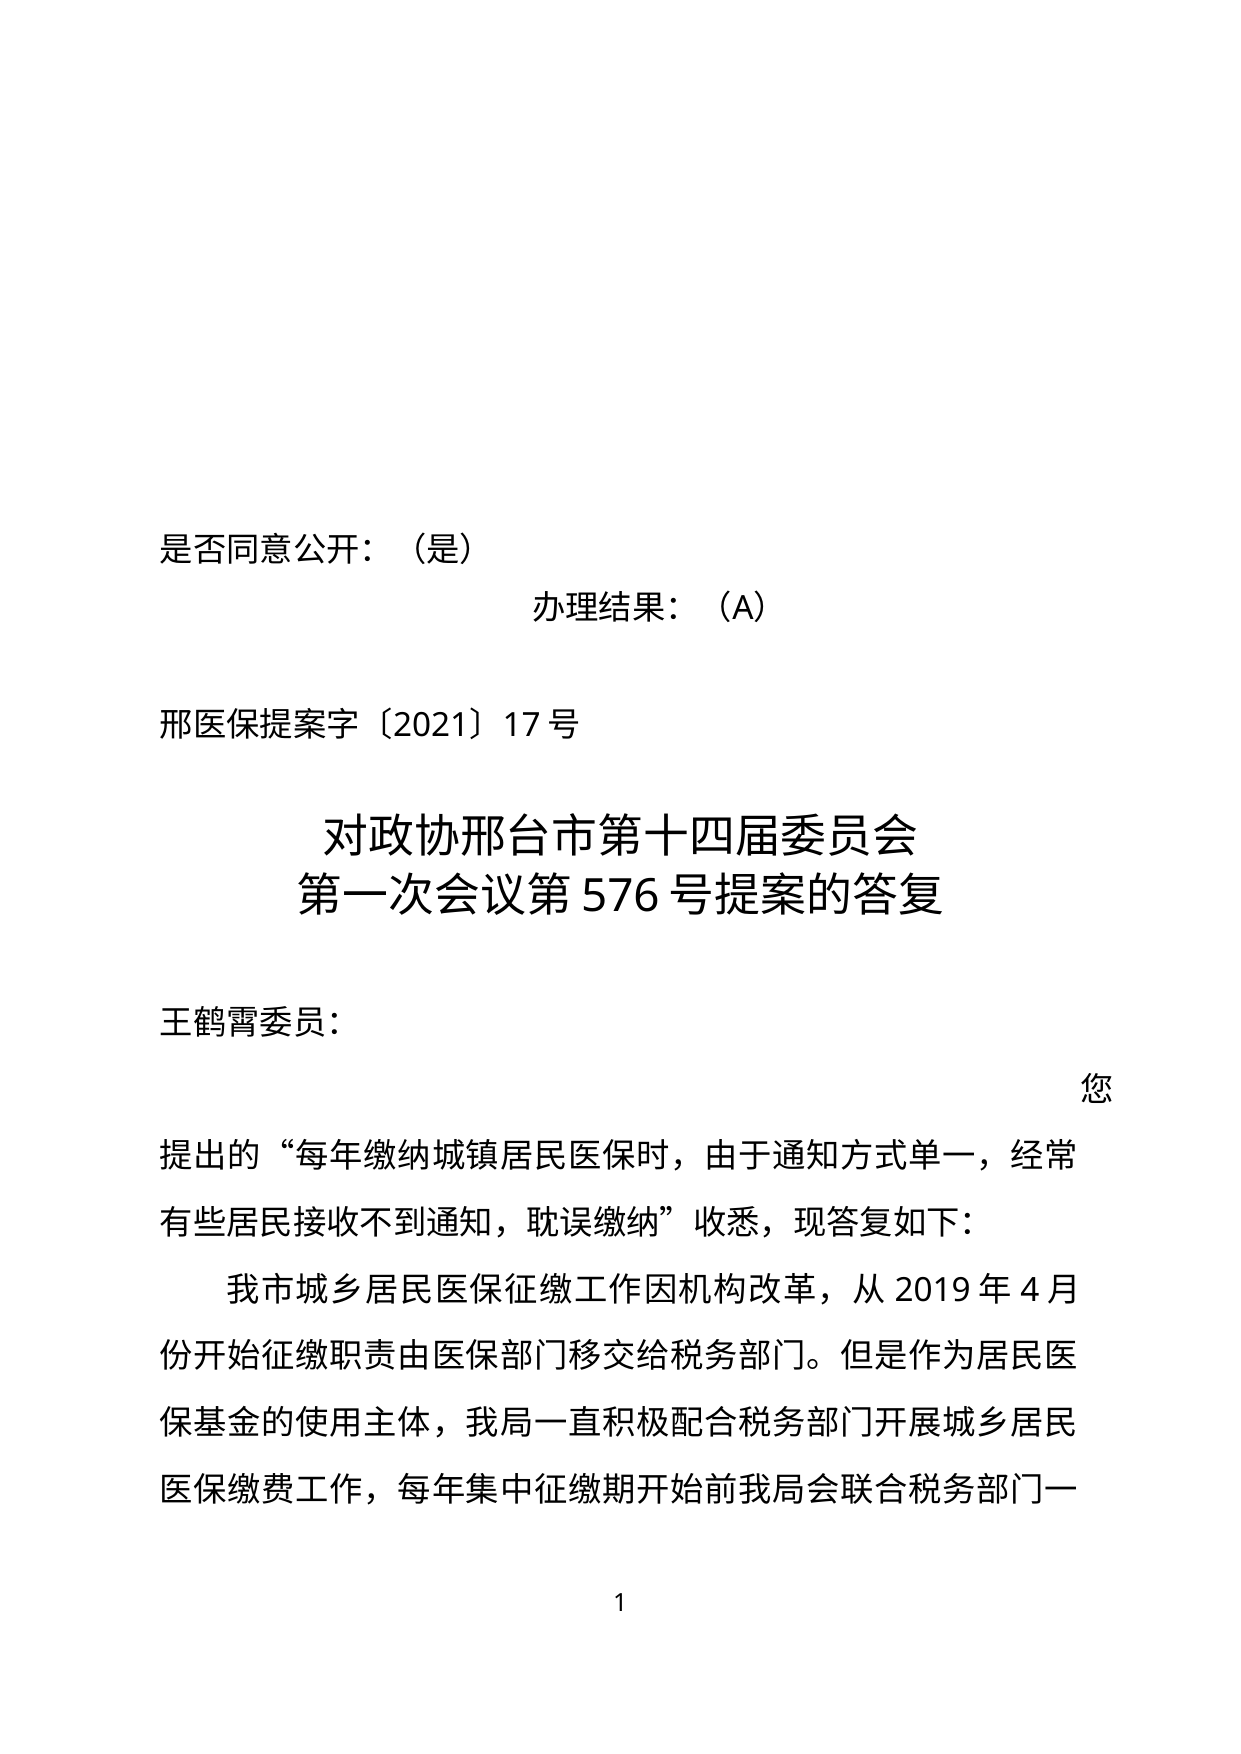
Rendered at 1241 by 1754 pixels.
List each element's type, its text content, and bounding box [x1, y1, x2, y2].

text 您提出的“每年缴纳城镇居民医保时，由于通知方式单一，经常有些居民接收不到通知，耽误缴纳”收悉，现答复如下： [159, 1048, 1081, 1248]
text 对政协邢台市第十四届委员会 [159, 806, 1081, 864]
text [159, 1248, 1081, 1514]
text 王鹤霄委员： [159, 981, 1081, 1048]
text 是否同意公开：（是） [159, 456, 1081, 573]
text 第一次会议第576号提案的答复 [159, 864, 1081, 923]
text 邢医保提案字〔2021〕17号 [159, 631, 1081, 748]
text 办理结果：（A） [159, 573, 1081, 631]
